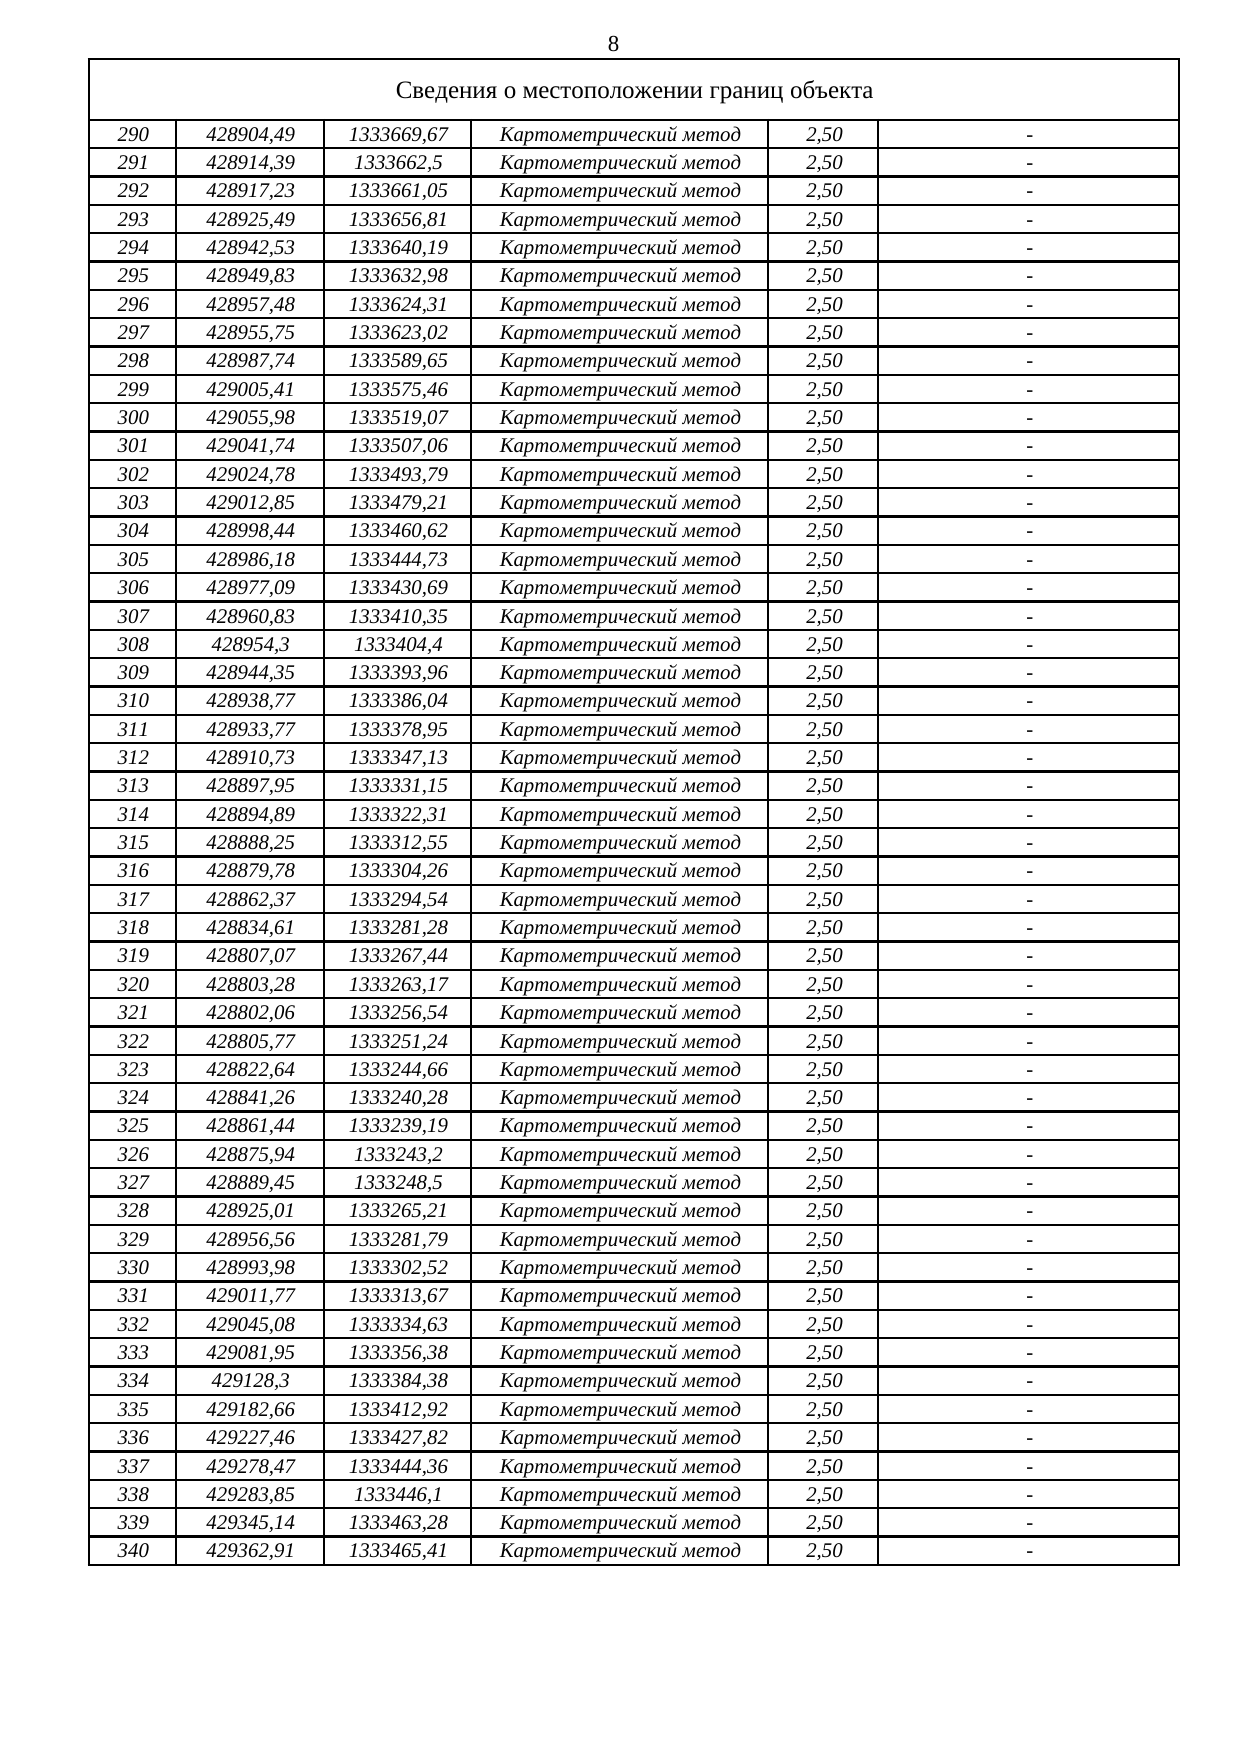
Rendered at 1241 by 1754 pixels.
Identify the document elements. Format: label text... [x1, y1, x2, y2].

table_cell 428910,73 [177, 744, 323, 770]
table_cell - [879, 348, 1178, 374]
table_cell 2,50 [769, 1084, 877, 1110]
table_cell 330 [90, 1254, 175, 1280]
table_cell - [879, 1056, 1178, 1082]
table_cell 2,50 [769, 1396, 877, 1422]
table_cell 329 [90, 1226, 175, 1252]
table_cell 1333412,92 [325, 1396, 470, 1422]
table_cell - [879, 1084, 1178, 1110]
table_cell 1333243,2 [325, 1141, 470, 1167]
table_cell 339 [90, 1509, 175, 1535]
table_cell 1333334,63 [325, 1311, 470, 1337]
table_cell 428960,83 [177, 603, 323, 629]
table_cell 303 [90, 489, 175, 515]
table_cell 316 [90, 858, 175, 884]
table_cell 2,50 [769, 914, 877, 940]
table_cell Картометрический метод [472, 348, 767, 374]
table_cell - [879, 433, 1178, 459]
table_cell 314 [90, 801, 175, 827]
table_cell 1333239,19 [325, 1113, 470, 1139]
table_cell 321 [90, 999, 175, 1025]
table_cell - [879, 914, 1178, 940]
table_cell 429011,77 [177, 1283, 323, 1309]
table_cell 1333322,31 [325, 801, 470, 827]
table_cell Картометрический метод [472, 1368, 767, 1394]
table_cell Картометрический метод [472, 518, 767, 544]
table_cell - [879, 1169, 1178, 1195]
table_cell 2,50 [769, 631, 877, 657]
table_cell Картометрический метод [472, 1424, 767, 1450]
table_cell 2,50 [769, 744, 877, 770]
table_cell 1333575,46 [325, 376, 470, 402]
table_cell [472, 1538, 767, 1564]
table_cell Картометрический метод [472, 716, 767, 742]
table_cell Картометрический метод [472, 829, 767, 855]
table_cell Картометрический метод [472, 1509, 767, 1535]
table_cell 2,50 [769, 404, 877, 430]
table_cell 428914,39 [177, 149, 323, 175]
table_cell 2,50 [769, 319, 877, 345]
table_cell 428803,28 [177, 971, 323, 997]
table_cell 2,50 [769, 291, 877, 317]
table_cell - [879, 404, 1178, 430]
table_cell 293 [90, 206, 175, 232]
table_cell 1333378,95 [325, 716, 470, 742]
table_cell 428944,35 [177, 659, 323, 685]
table_cell Картометрический метод [472, 149, 767, 175]
table_cell Картометрический метод [472, 178, 767, 204]
table_cell 1333507,06 [325, 433, 470, 459]
table_cell Картометрический метод [472, 1169, 767, 1195]
table_cell 313 [90, 773, 175, 799]
table_cell Картометрический метод [472, 914, 767, 940]
table_cell 324 [90, 1084, 175, 1110]
table_cell 429227,46 [177, 1424, 323, 1450]
table_cell Картометрический метод [472, 886, 767, 912]
table_cell 428933,77 [177, 716, 323, 742]
table_cell 2,50 [769, 1368, 877, 1394]
table_cell 1333519,07 [325, 404, 470, 430]
table_cell Картометрический метод [472, 1056, 767, 1082]
table_cell 1333331,15 [325, 773, 470, 799]
table_cell 315 [90, 829, 175, 855]
table_cell 428888,25 [177, 829, 323, 855]
table_cell 337 [90, 1453, 175, 1479]
table_cell - [879, 518, 1178, 544]
table_cell 1333304,26 [325, 858, 470, 884]
table_cell 1333427,82 [325, 1424, 470, 1450]
table_cell 333 [90, 1339, 175, 1365]
table_cell 428904,49 [177, 121, 323, 147]
table_cell 2,50 [769, 1311, 877, 1337]
table_cell 429055,98 [177, 404, 323, 430]
table_cell 338 [90, 1481, 175, 1507]
table_cell 2,50 [769, 603, 877, 629]
table_cell 428955,75 [177, 319, 323, 345]
table_cell - [879, 1453, 1178, 1479]
table_cell 1333281,28 [325, 914, 470, 940]
table_cell 1333393,96 [325, 659, 470, 685]
table_cell 340 [90, 1538, 175, 1564]
table_cell 2,50 [769, 1453, 877, 1479]
table_cell 429045,08 [177, 1311, 323, 1337]
table_cell 320 [90, 971, 175, 997]
table_cell - [879, 744, 1178, 770]
table_cell 291 [90, 149, 175, 175]
table_cell Картометрический метод [472, 263, 767, 289]
table_cell - [879, 1368, 1178, 1394]
table_cell Картометрический метод [472, 489, 767, 515]
table_cell - [879, 1538, 1178, 1564]
table_cell 1333312,55 [325, 829, 470, 855]
table_cell 1333444,73 [325, 546, 470, 572]
table_cell Картометрический метод [472, 291, 767, 317]
table_cell Картометрический метод [472, 659, 767, 685]
table_cell 325 [90, 1113, 175, 1139]
table_cell - [879, 886, 1178, 912]
table_cell Картометрический метод [472, 1226, 767, 1252]
table_cell 2,50 [769, 376, 877, 402]
table_cell - [879, 149, 1178, 175]
table_cell - [879, 121, 1178, 147]
table_cell Картометрический метод [472, 1311, 767, 1337]
table_cell Картометрический метод [472, 433, 767, 459]
table_cell 1333479,21 [325, 489, 470, 515]
table_cell 2,50 [769, 574, 877, 600]
table_cell 310 [90, 688, 175, 714]
table_cell 1333313,67 [325, 1283, 470, 1309]
table_cell 428889,45 [177, 1169, 323, 1195]
table_cell 300 [90, 404, 175, 430]
table_cell Картометрический метод [472, 1028, 767, 1054]
table_cell - [879, 858, 1178, 884]
table_cell 428805,77 [177, 1028, 323, 1054]
table_cell - [879, 603, 1178, 629]
table_cell 318 [90, 914, 175, 940]
table_cell 1333356,38 [325, 1339, 470, 1365]
table_cell - [879, 376, 1178, 402]
table_cell Картометрический метод [472, 999, 767, 1025]
table_cell 2,50 [769, 263, 877, 289]
table_cell 299 [90, 376, 175, 402]
table_cell 294 [90, 234, 175, 260]
table_cell Картометрический метод [472, 773, 767, 799]
table_cell 1333632,98 [325, 263, 470, 289]
table_cell - [879, 1481, 1178, 1507]
table_cell 428807,07 [177, 943, 323, 969]
table_cell Картометрический метод [472, 376, 767, 402]
table_cell 428925,01 [177, 1198, 323, 1224]
table_cell 1333404,4 [325, 631, 470, 657]
table_cell 2,50 [769, 1141, 877, 1167]
table_cell 332 [90, 1311, 175, 1337]
table_cell 2,50 [769, 1028, 877, 1054]
table_cell 428879,78 [177, 858, 323, 884]
table_cell Картометрический метод [472, 858, 767, 884]
table_cell 428861,44 [177, 1113, 323, 1139]
table_cell - [879, 319, 1178, 345]
table_cell 429182,66 [177, 1396, 323, 1422]
table_cell - [879, 234, 1178, 260]
table_cell 428841,26 [177, 1084, 323, 1110]
table_cell 2,50 [769, 971, 877, 997]
table_cell 428954,3 [177, 631, 323, 657]
table_cell 428834,61 [177, 914, 323, 940]
table_cell 1333248,5 [325, 1169, 470, 1195]
table_cell 2,50 [769, 943, 877, 969]
table_cell 2,50 [769, 433, 877, 459]
table_cell Картометрический метод [472, 206, 767, 232]
table_cell 296 [90, 291, 175, 317]
table_cell 428802,06 [177, 999, 323, 1025]
table_cell 2,50 [769, 1113, 877, 1139]
table_cell - [879, 1339, 1178, 1365]
table_cell - [879, 999, 1178, 1025]
table_cell 2,50 [769, 716, 877, 742]
table_cell 428993,98 [177, 1254, 323, 1280]
table_cell 429012,85 [177, 489, 323, 515]
table_cell - [879, 1396, 1178, 1422]
table_cell - [879, 291, 1178, 317]
table_cell 298 [90, 348, 175, 374]
table_cell 331 [90, 1283, 175, 1309]
table_cell 429278,47 [177, 1453, 323, 1479]
table_cell 308 [90, 631, 175, 657]
table_cell 2,50 [769, 489, 877, 515]
table_cell - [879, 716, 1178, 742]
table_cell 2,50 [769, 1339, 877, 1365]
table_cell Картометрический метод [472, 631, 767, 657]
table_cell 1333444,36 [325, 1453, 470, 1479]
table_cell 312 [90, 744, 175, 770]
table_cell 326 [90, 1141, 175, 1167]
table_cell 297 [90, 319, 175, 345]
table_cell 2,50 [769, 1254, 877, 1280]
table_cell 334 [90, 1368, 175, 1394]
table_cell 2,50 [769, 801, 877, 827]
table_cell 428925,49 [177, 206, 323, 232]
table_cell 428822,64 [177, 1056, 323, 1082]
table_cell 1333661,05 [325, 178, 470, 204]
table_cell - [879, 1311, 1178, 1337]
table_cell Картометрический метод [472, 1113, 767, 1139]
table_cell - [879, 1028, 1178, 1054]
table_cell Картометрический метод [472, 546, 767, 572]
table_cell 1333267,44 [325, 943, 470, 969]
table_cell 319 [90, 943, 175, 969]
table_cell - [879, 1198, 1178, 1224]
table_cell - [879, 1283, 1178, 1309]
table_cell 2,50 [769, 829, 877, 855]
table_cell 292 [90, 178, 175, 204]
table_cell 429128,3 [177, 1368, 323, 1394]
table_cell 1333281,79 [325, 1226, 470, 1252]
table_cell - [879, 659, 1178, 685]
table_cell 336 [90, 1424, 175, 1450]
table_cell 335 [90, 1396, 175, 1422]
table_cell Картометрический метод [472, 1084, 767, 1110]
table_cell 301 [90, 433, 175, 459]
table_cell 1333263,17 [325, 971, 470, 997]
table_cell Картометрический метод [472, 461, 767, 487]
table_cell - [879, 1141, 1178, 1167]
table_cell 1333347,13 [325, 744, 470, 770]
table_cell 2,50 [769, 178, 877, 204]
table_cell - [879, 1226, 1178, 1252]
table_cell Картометрический метод [472, 801, 767, 827]
table_cell 2,50 [769, 886, 877, 912]
table_cell Картометрический метод [472, 744, 767, 770]
table_cell 2,50 [769, 461, 877, 487]
table_cell Картометрический метод [472, 234, 767, 260]
table_cell 304 [90, 518, 175, 544]
table_cell 1333430,69 [325, 574, 470, 600]
table_cell 429345,14 [177, 1509, 323, 1535]
table_cell 1333410,35 [325, 603, 470, 629]
table_cell 428938,77 [177, 688, 323, 714]
table_cell 328 [90, 1198, 175, 1224]
table_cell 1333265,21 [325, 1198, 470, 1224]
table_cell 1333294,54 [325, 886, 470, 912]
table_cell Картометрический метод [472, 1254, 767, 1280]
table_cell 307 [90, 603, 175, 629]
table_cell 2,50 [769, 546, 877, 572]
table_header Сведения о местоположении границ объекта [90, 60, 1178, 119]
table_cell - [879, 461, 1178, 487]
table_cell - [879, 688, 1178, 714]
table_cell 290 [90, 121, 175, 147]
table_cell 1333589,65 [325, 348, 470, 374]
table_cell 2,50 [769, 1509, 877, 1535]
table_cell Картометрический метод [472, 404, 767, 430]
table_cell 306 [90, 574, 175, 600]
table_cell 2,50 [769, 206, 877, 232]
table_cell 2,50 [769, 1538, 877, 1564]
table_cell Картометрический метод [472, 1453, 767, 1479]
table_cell 1333669,67 [325, 121, 470, 147]
table_cell 1333240,28 [325, 1084, 470, 1110]
table_cell 428949,83 [177, 263, 323, 289]
table_cell 2,50 [769, 688, 877, 714]
table_cell 428894,89 [177, 801, 323, 827]
table_cell Картометрический метод [472, 603, 767, 629]
table_cell Картометрический метод [472, 319, 767, 345]
table_cell 1333662,5 [325, 149, 470, 175]
table_cell 2,50 [769, 1198, 877, 1224]
table_cell 1333463,28 [325, 1509, 470, 1535]
table_cell 1333623,02 [325, 319, 470, 345]
table_cell 2,50 [769, 999, 877, 1025]
table_cell - [879, 971, 1178, 997]
table_cell 2,50 [769, 1056, 877, 1082]
table_cell 428875,94 [177, 1141, 323, 1167]
table_cell 1333384,38 [325, 1368, 470, 1394]
table_cell - [879, 1509, 1178, 1535]
table_cell 1333386,04 [325, 688, 470, 714]
table_cell - [879, 631, 1178, 657]
table_cell - [879, 178, 1178, 204]
table_cell 428977,09 [177, 574, 323, 600]
table_cell 428956,56 [177, 1226, 323, 1252]
table_cell - [879, 801, 1178, 827]
table_cell 429041,74 [177, 433, 323, 459]
table_cell 429081,95 [177, 1339, 323, 1365]
table_cell - [879, 489, 1178, 515]
table_cell 429362,91 [177, 1538, 323, 1564]
table_cell Картометрический метод [472, 971, 767, 997]
table_cell - [879, 1424, 1178, 1450]
table_cell 2,50 [769, 1226, 877, 1252]
table_cell 322 [90, 1028, 175, 1054]
table_cell - [879, 1113, 1178, 1139]
table_cell 2,50 [769, 149, 877, 175]
table_cell - [879, 263, 1178, 289]
table_cell 429024,78 [177, 461, 323, 487]
table_cell 428917,23 [177, 178, 323, 204]
table_cell 309 [90, 659, 175, 685]
table_cell 1333493,79 [325, 461, 470, 487]
table_cell 305 [90, 546, 175, 572]
table_cell 1333446,1 [325, 1481, 470, 1507]
table_cell 428986,18 [177, 546, 323, 572]
table_cell - [879, 574, 1178, 600]
table_cell 1333256,54 [325, 999, 470, 1025]
table_cell 2,50 [769, 858, 877, 884]
table_cell 1333460,62 [325, 518, 470, 544]
table_cell 428862,37 [177, 886, 323, 912]
table_cell Картометрический метод [472, 688, 767, 714]
table_cell Картометрический метод [472, 1198, 767, 1224]
table_cell 1333624,31 [325, 291, 470, 317]
table_cell 1333656,81 [325, 206, 470, 232]
table_cell 428942,53 [177, 234, 323, 260]
table_cell 2,50 [769, 1424, 877, 1450]
table_cell 311 [90, 716, 175, 742]
table_cell 1333302,52 [325, 1254, 470, 1280]
table_cell 2,50 [769, 234, 877, 260]
table_cell 1333244,66 [325, 1056, 470, 1082]
table_cell Картометрический метод [472, 574, 767, 600]
table_cell 317 [90, 886, 175, 912]
table_cell 2,50 [769, 121, 877, 147]
table_cell Картометрический метод [472, 1396, 767, 1422]
table_cell - [879, 829, 1178, 855]
table_cell Картометрический метод [472, 1481, 767, 1507]
table_cell 2,50 [769, 348, 877, 374]
table_cell 1333465,41 [325, 1538, 470, 1564]
table_cell Картометрический метод [472, 1339, 767, 1365]
table_cell 302 [90, 461, 175, 487]
table_cell 429005,41 [177, 376, 323, 402]
table_cell 295 [90, 263, 175, 289]
table_cell 428897,95 [177, 773, 323, 799]
table_cell - [879, 206, 1178, 232]
table_cell 1333640,19 [325, 234, 470, 260]
table_cell 2,50 [769, 659, 877, 685]
table_cell - [879, 546, 1178, 572]
table_cell 428987,74 [177, 348, 323, 374]
table_cell Картометрический метод [472, 943, 767, 969]
table_cell - [879, 773, 1178, 799]
table_cell Картометрический метод [472, 1141, 767, 1167]
table_cell 2,50 [769, 1169, 877, 1195]
table_cell 327 [90, 1169, 175, 1195]
table_cell 428998,44 [177, 518, 323, 544]
table_cell - [879, 1254, 1178, 1280]
table_cell 428957,48 [177, 291, 323, 317]
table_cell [472, 121, 767, 147]
table_cell 2,50 [769, 773, 877, 799]
table_cell 1333251,24 [325, 1028, 470, 1054]
table_cell 429283,85 [177, 1481, 323, 1507]
table_cell - [879, 943, 1178, 969]
table_cell Картометрический метод [472, 1283, 767, 1309]
table_cell 2,50 [769, 518, 877, 544]
table_cell 323 [90, 1056, 175, 1082]
table_cell 2,50 [769, 1283, 877, 1309]
table_cell 2,50 [769, 1481, 877, 1507]
